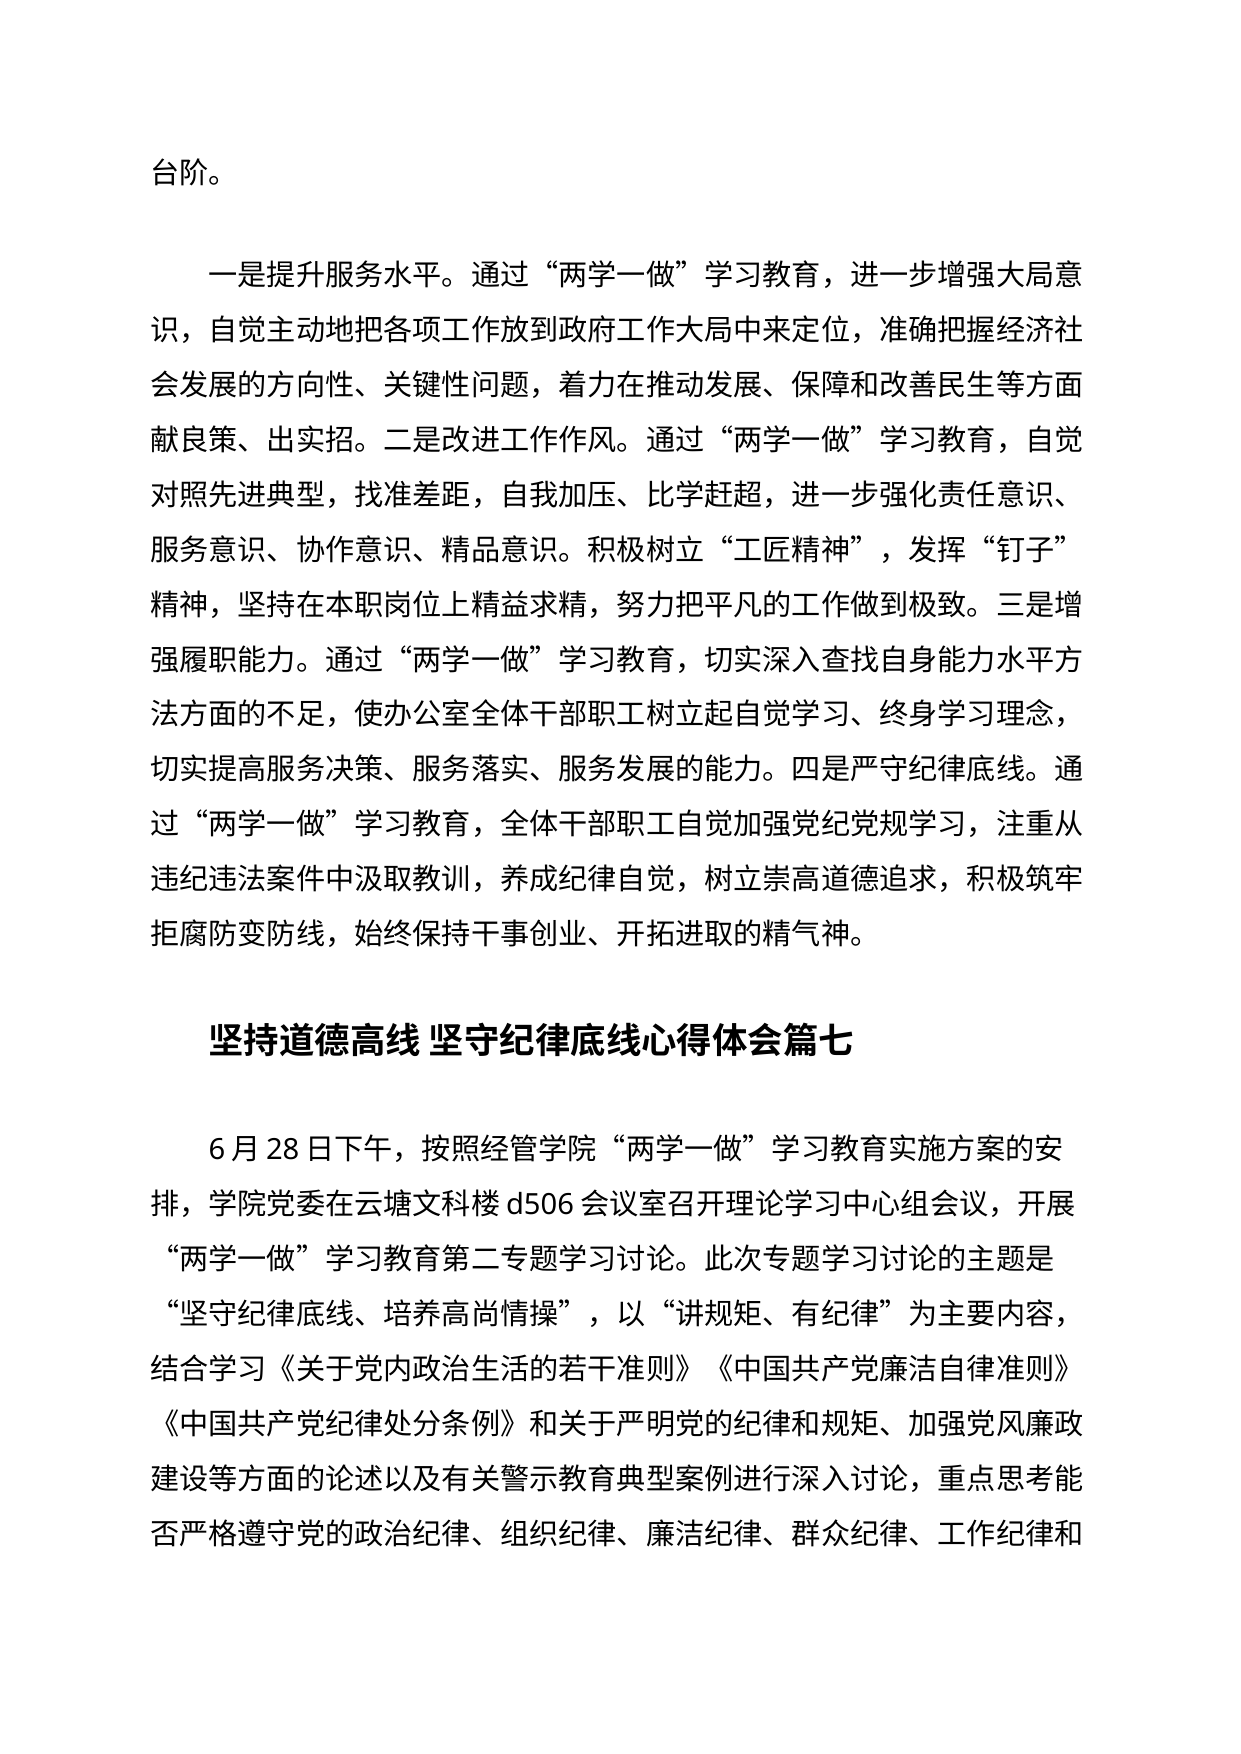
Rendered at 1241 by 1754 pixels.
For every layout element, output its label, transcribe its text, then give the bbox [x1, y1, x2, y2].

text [150, 150, 1090, 192]
text 一是提升服务水平。通过“两学一做”学习教育，进一步增强大局意识，自觉主动地把各项工作放到政府工作大局中来定位，准确把握经济社会发展的方向性、关键性问题，着力在推动发展、保障和改善民生等方面献良策、出实招。二是改进工作作风。通过“两学一做”学习教育，自觉对照先进典型，找准差距，自我加压、比学赶超，进一步强化责任意识、服务意识、协作意识、精品意识。积极树立“工匠精神”，发挥“钉子”精神，坚持在本职岗位上精益求精，努力把平凡的工作做到极致。三是增强履职能力。通过“两学一做”学习教育，切实深入查找自身能力水平方法方面的不足，使办公室全体干部职工树立起自觉学习、终身学习理念，切实提高服务决策、服务落实、服务发展的能力。四是严守纪律底线。通过“两学一做”学习教育，全体干部职工自觉加强党纪党规学习，注重从违纪违法案件中汲取教训，养成纪律自觉，树立崇高道德追求，积极筑牢拒腐防变防线，始终保持干事创业、开拓进取的精气神。 [150, 252, 1090, 953]
text 坚持道德高线 坚守纪律底线心得体会篇七 [150, 1012, 1090, 1063]
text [150, 1126, 1090, 1552]
